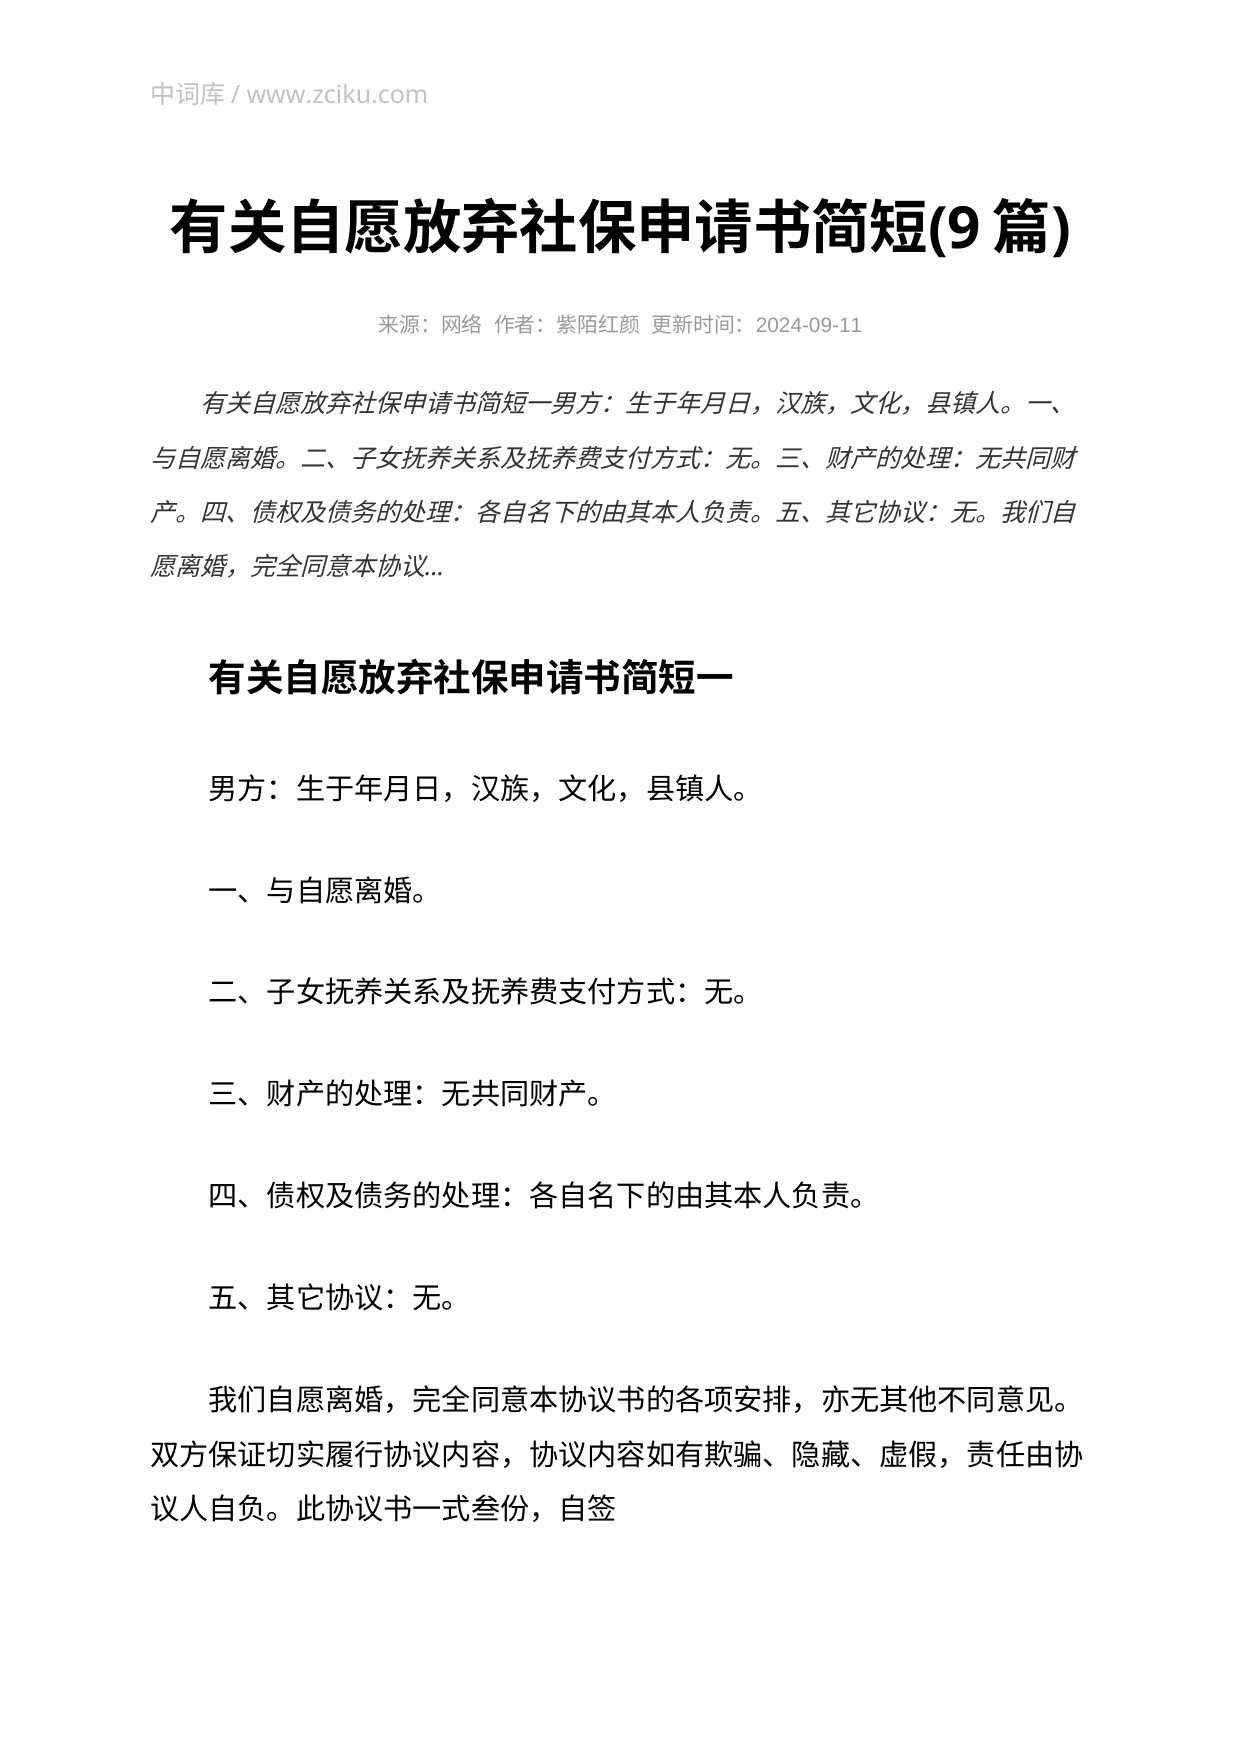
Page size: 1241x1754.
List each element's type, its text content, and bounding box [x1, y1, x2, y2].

text 四、债权及债务的处理：各自名下的由其本人负责。 [150, 1173, 1090, 1215]
text 我们自愿离婚，完全同意本协议书的各项安排，亦无其他不同意见。双方保证切实履行协议内容，协议内容如有欺骗、隐藏、虚假，责任由协议人自负。此协议书一式叁份，自签 [150, 1376, 1090, 1528]
text 一、与自愿离婚。 [150, 867, 1090, 909]
text 有关自愿放弃社保申请书简短一 [150, 648, 1090, 702]
text 五、其它协议：无。 [150, 1274, 1090, 1317]
text 二、子女抚养关系及抚养费支付方式：无。 [150, 969, 1090, 1011]
text 男方：生于年月日，汉族，文化，县镇人。 [150, 766, 1090, 808]
text 有关自愿放弃社保申请书简短一男方：生于年月日，汉族，文化，县镇人。一、与自愿离婚。二、子女抚养关系及抚养费支付方式：无。三、财产的处理：无共同财产。四、债权及债务的处理：各自名下的由其本人负责。五、其它协议：无。我们自愿离婚，完全同意本协议... [150, 384, 1090, 583]
text 三、财产的处理：无共同财产。 [150, 1071, 1090, 1113]
text 来源：网络 作者：紫陌红颜 更新时间：2024-09-11 [150, 313, 1090, 337]
subtitle 有关自愿放弃社保申请书简短(9篇) [150, 181, 1090, 266]
